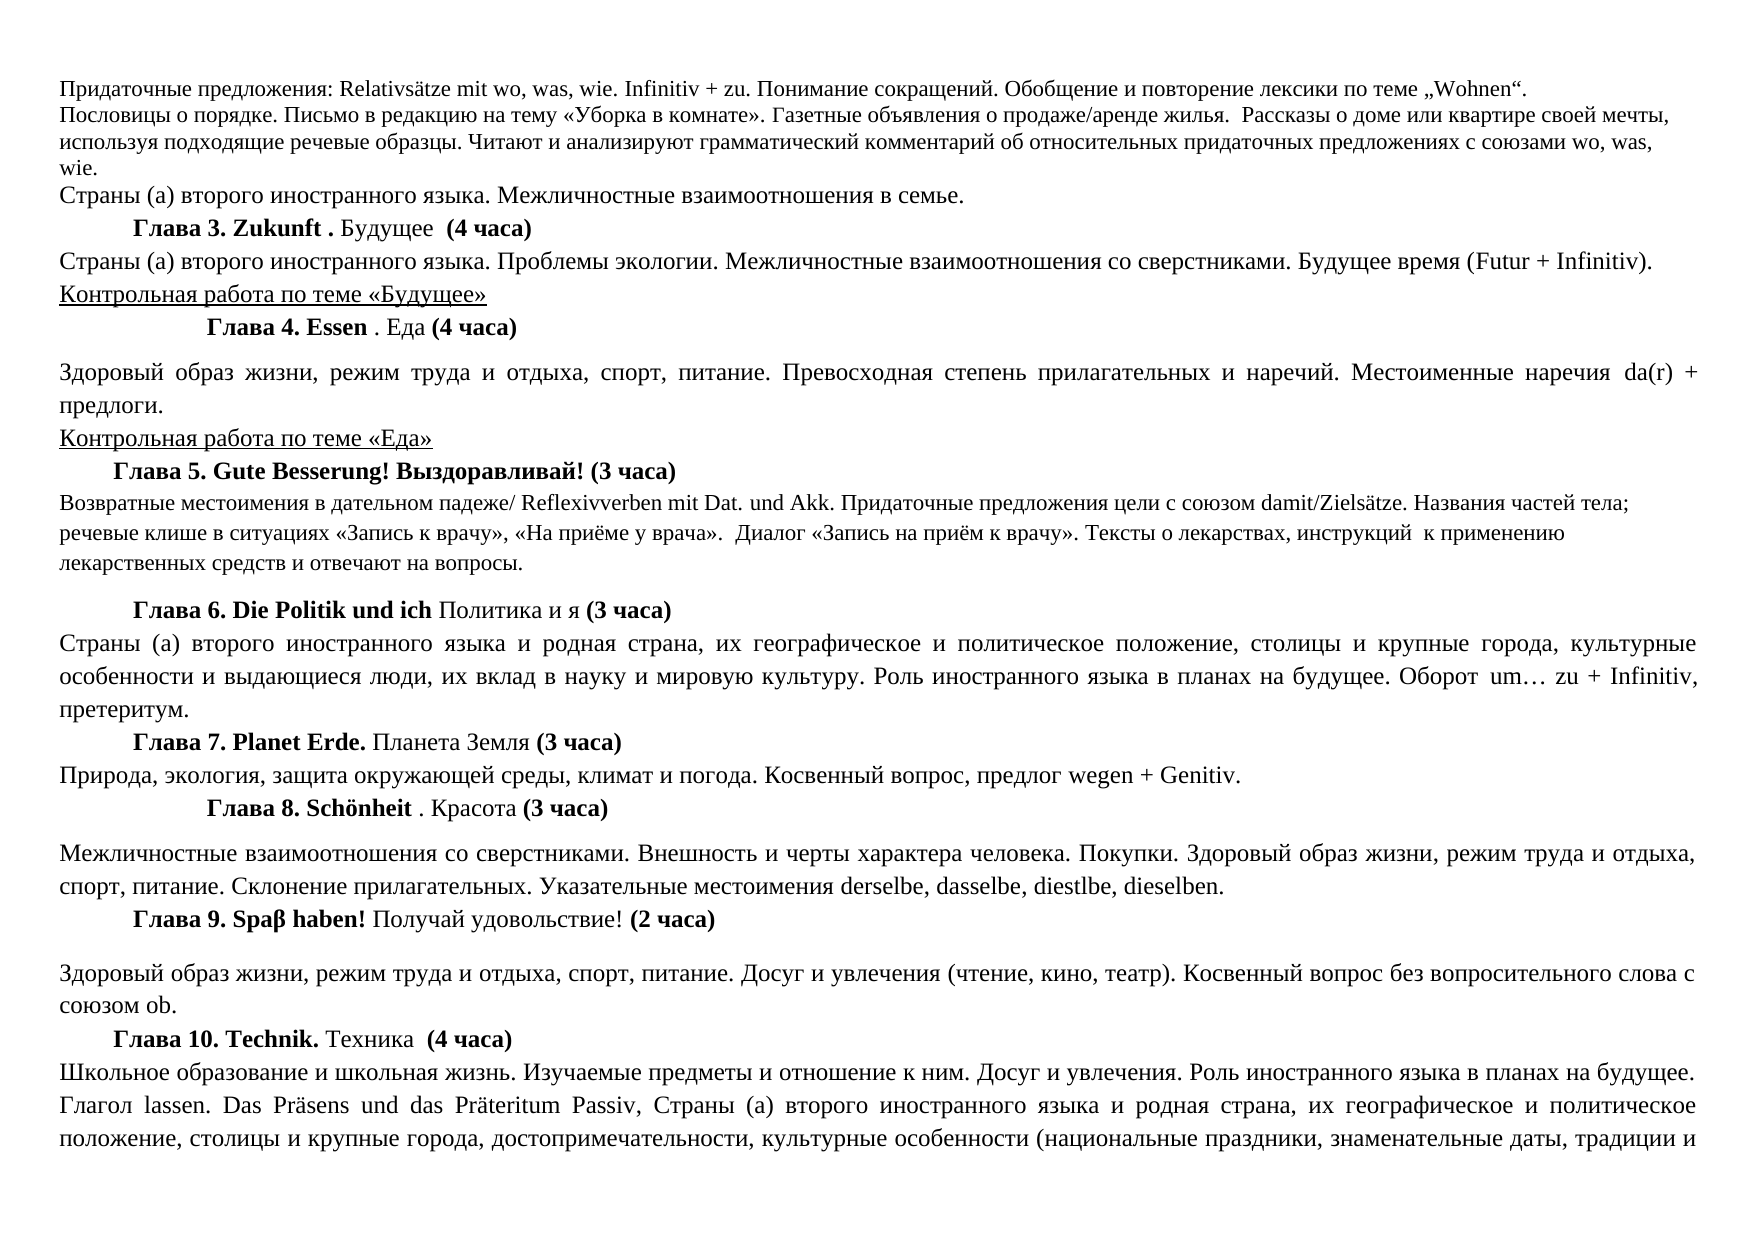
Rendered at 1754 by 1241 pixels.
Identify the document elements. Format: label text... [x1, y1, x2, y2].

text Контрольная работа по теме «Еда» [59, 423, 1698, 452]
text Страны (а) второго иностранного языка. Проблемы экологии. Межличностные взаимоотношения со сверстниками. Будущее время (Futur + Infinitiv). [59, 246, 1698, 275]
text Страны (а) второго иностранного языка и родная страна, их географическое и политическое положение, столицы и крупные города, культурные особенности и выдающиеся люди, их вклад в науку и мировую культуру. Роль иностранного языка в планах на будущее. Оборот um… zu + Infinitiv, претеритум. [59, 628, 1698, 723]
text Здоровый образ жизни, режим труда и отдыха, спорт, питание. Превосходная степень прилагательных и наречий. Местоименные наречия da(r) + предлоги. [59, 357, 1698, 419]
text Пословицы о порядке. Письмо в редакцию на тему «Уборка в комнате». Газетные объявления о продаже/аренде жилья. Рассказы о доме или квартире своей мечты, используя подходящие речевые образцы. Читают и анализируют грамматический комментарий об относительных придаточных предложениях с союзами wo, was, wie. [59, 101, 1698, 180]
text Глава 8. Schönheit . Красота (3 часа) [59, 793, 1698, 822]
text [59, 1057, 1698, 1151]
text Глава 3. Zukunft . Будущее (4 часа) [59, 213, 1698, 242]
text Глава 6. Die Politik und ich Политика и я (3 часа) [59, 595, 1698, 624]
text Межличностные взаимоотношения со сверстниками. Внешность и черты характера человека. Покупки. Здоровый образ жизни, режим труда и отдыха, спорт, питание. Склонение прилагательных. Указательные местоимения derselbe, dasselbe, diestlbe, dieselben. [59, 838, 1698, 899]
text Страны (а) второго иностранного языка. Межличностные взаимоотношения в семье. [59, 180, 1698, 209]
text Здоровый образ жизни, режим труда и отдыха, спорт, питание. Досуг и увлечения (чтение, кино, театр). Косвенный вопрос без вопросительного слова с союзом ob. [59, 958, 1698, 1019]
text Возвратные местоимения в дательном падеже/ Reflexivverben mit Dat. und Akk. Придаточные предложения цели с союзом damit/Zielsätze. Названия частей тела; речевые клише в ситуациях «Запись к врачу», «На приёме у врача». Диалог «Запись на приём к врачу». Тексты о лекарствах, инструкций к применению лекарственных средств и отвечают на вопросы. [59, 489, 1698, 576]
text Контрольная работа по теме «Будущее» [59, 279, 1698, 308]
text Глава 9. Spaβ haben! Получай удовольствие! (2 часа) [59, 904, 1698, 932]
text Глава 7. Planet Erde. Планета Земля (3 часа) [59, 727, 1698, 756]
text Глава 4. Essen . Еда (4 часа) [59, 312, 1698, 341]
text Глава 5. Gute Besserung! Выздоравливай! (3 часа) [59, 456, 1698, 485]
text Глава 10. Technik. Техника (4 часа) [59, 1024, 1698, 1052]
text Придаточные предложения: Relativsätze mit wo, was, wie. Infinitiv + zu. Понимание сокращений. Обобщение и повторение лексики по теме „Wohnen“. [59, 75, 1698, 101]
text Природа, экология, защита окружающей среды, климат и погода. Косвенный вопрос, предлог wegen + Genitiv. [59, 760, 1698, 789]
